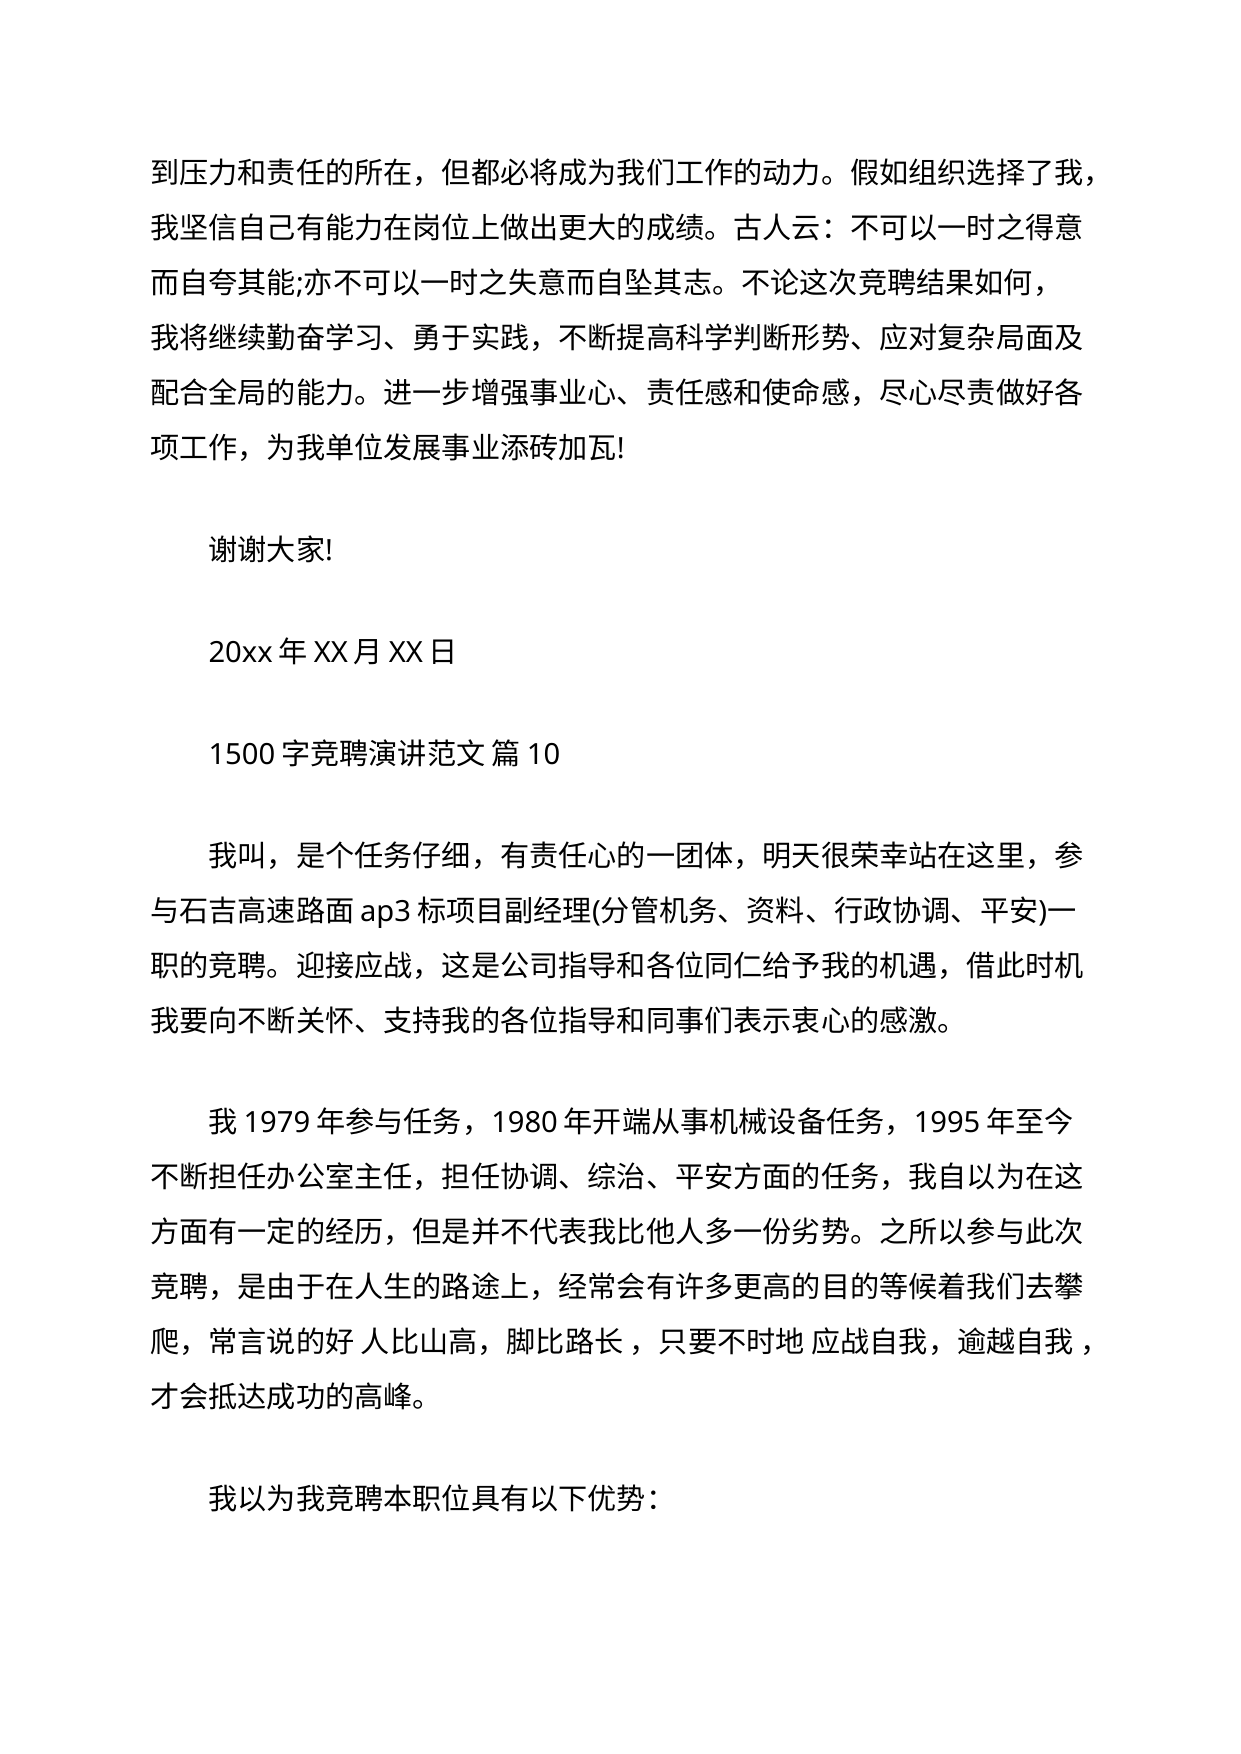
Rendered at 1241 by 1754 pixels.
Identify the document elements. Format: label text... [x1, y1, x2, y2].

text 我以为我竞聘本职位具有以下优势： [150, 1475, 1090, 1518]
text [150, 150, 1090, 467]
text 1500字竞聘演讲范文 篇10 [150, 731, 1090, 773]
text 我1979年参与任务，1980年开端从事机械设备任务，1995年至今不断担任办公室主任，担任协调、综治、平安方面的任务，我自以为在这方面有一定的经历，但是并不代表我比他人多一份劣势。之所以参与此次竞聘，是由于在人生的路途上，经常会有许多更高的目的等候着我们去攀爬，常言说的好 人比山高，脚比路长 ，只要不时地 应战自我，逾越自我 ，才会抵达成功的高峰。 [150, 1099, 1090, 1416]
text 我叫，是个任务仔细，有责任心的一团体，明天很荣幸站在这里，参与石吉高速路面ap3标项目副经理(分管机务、资料、行政协调、平安)一职的竞聘。迎接应战，这是公司指导和各位同仁给予我的机遇，借此时机我要向不断关怀、支持我的各位指导和同事们表示衷心的感激。 [150, 832, 1090, 1039]
text 20xx年XX月XX日 [150, 628, 1090, 671]
text 谢谢大家! [150, 527, 1090, 569]
